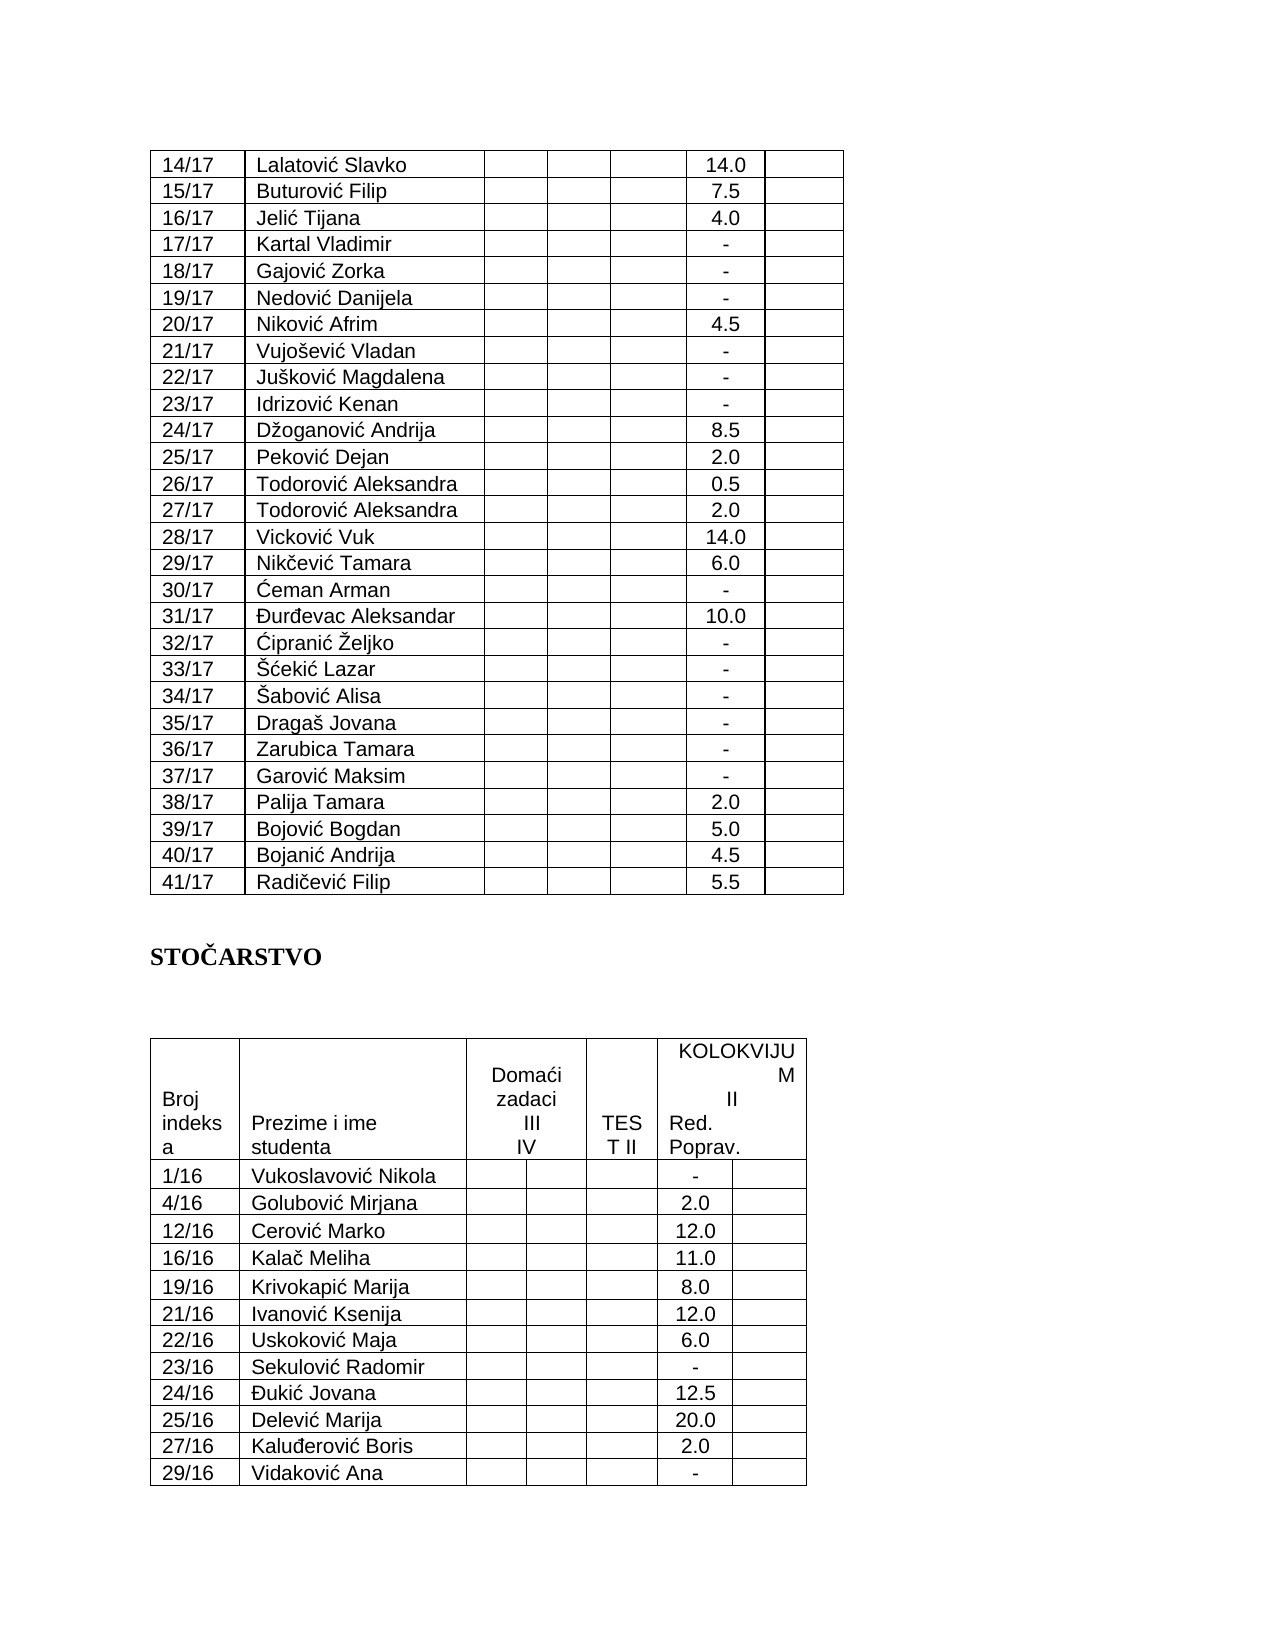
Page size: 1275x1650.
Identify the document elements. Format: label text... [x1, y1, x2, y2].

table_cell Todorović Aleksandra [246, 470, 484, 495]
table_cell Gajović Zorka [246, 257, 484, 283]
table_cell [611, 390, 686, 416]
table_cell 23/17 [151, 390, 244, 416]
table_cell 27/16 [151, 1433, 239, 1458]
table_cell [467, 1459, 526, 1485]
table_cell [766, 470, 843, 495]
table_cell [611, 337, 686, 362]
table_cell 4.5 [687, 842, 764, 867]
table_cell 33/17 [151, 656, 244, 681]
table_header Domaći zadaci III IV [467, 1039, 586, 1159]
table_cell - [687, 576, 764, 602]
table_cell [733, 1160, 806, 1188]
table_cell - [687, 682, 764, 708]
table_cell 0.5 [687, 470, 764, 495]
table_cell Ivanović Ksenija [240, 1300, 466, 1325]
table_cell 32/17 [151, 629, 244, 655]
table_cell Ćeman Arman [246, 576, 484, 602]
table_cell - [687, 762, 764, 787]
table_cell 35/17 [151, 709, 244, 734]
table_cell [587, 1380, 657, 1405]
table_cell Palija Tamara [246, 789, 484, 814]
table_cell 37/17 [151, 762, 244, 787]
table_cell [485, 257, 547, 283]
table_cell [485, 417, 547, 442]
table_cell 6.0 [687, 550, 764, 575]
table_cell [611, 762, 686, 787]
table_cell - [658, 1353, 732, 1378]
table_cell - [687, 231, 764, 256]
table_cell 28/17 [151, 523, 244, 548]
table_cell 1/16 [151, 1160, 239, 1188]
table_cell [611, 310, 686, 336]
table_cell [766, 390, 843, 416]
table_cell [587, 1271, 657, 1299]
table_cell 7.5 [687, 178, 764, 203]
table_cell [527, 1244, 586, 1270]
table_cell [548, 257, 610, 283]
table_cell 14.0 [687, 523, 764, 548]
table_cell 22/16 [151, 1326, 239, 1352]
table_cell Uskoković Maja [240, 1326, 466, 1352]
table_cell [733, 1380, 806, 1405]
table_cell [766, 523, 843, 548]
table_cell Vidaković Ana [240, 1459, 466, 1485]
table_cell 20/17 [151, 310, 244, 336]
table_cell [548, 842, 610, 867]
table_cell [733, 1215, 806, 1243]
table_cell Šabović Alisa [246, 682, 484, 708]
table_cell [485, 629, 547, 655]
table_cell 15/17 [151, 178, 244, 203]
table_cell 16/17 [151, 204, 244, 230]
table_cell [485, 868, 547, 894]
table_cell [611, 523, 686, 548]
table_cell Sekulović Radomir [240, 1353, 466, 1378]
table_cell 12/16 [151, 1215, 239, 1243]
table_cell Bojanić Andrija [246, 842, 484, 867]
table_cell Nikčević Tamara [246, 550, 484, 575]
table_cell [733, 1459, 806, 1485]
table_cell [766, 656, 843, 681]
table_cell [467, 1300, 526, 1325]
table_cell 8.0 [658, 1271, 732, 1299]
table_cell 38/17 [151, 789, 244, 814]
table_cell [548, 470, 610, 495]
table_cell [467, 1326, 526, 1352]
table_cell [485, 204, 547, 230]
table_cell [548, 417, 610, 442]
table_cell Šćekić Lazar [246, 656, 484, 681]
table_cell [485, 789, 547, 814]
table_cell 12.5 [658, 1380, 732, 1405]
table_cell Dragaš Jovana [246, 709, 484, 734]
table_cell 21/17 [151, 337, 244, 362]
table_cell - [687, 284, 764, 309]
table_cell - [687, 709, 764, 734]
table_cell [527, 1160, 586, 1188]
table_cell [485, 523, 547, 548]
table_cell [611, 284, 686, 309]
table_cell 22/17 [151, 364, 244, 389]
table_cell [548, 231, 610, 256]
table_cell 34/17 [151, 682, 244, 708]
table_cell [733, 1433, 806, 1458]
table_cell [467, 1215, 526, 1243]
table_cell [587, 1353, 657, 1378]
table_cell 4.5 [687, 310, 764, 336]
table_cell [467, 1189, 526, 1214]
table_cell 2.0 [658, 1433, 732, 1458]
table_cell Kartal Vladimir [246, 231, 484, 256]
table_cell [548, 576, 610, 602]
table_cell Vukoslavović Nikola [240, 1160, 466, 1188]
table_cell Radičević Filip [246, 868, 484, 894]
table_cell [485, 390, 547, 416]
table_cell Đukić Jovana [240, 1380, 466, 1405]
table_cell [611, 656, 686, 681]
table_cell [611, 629, 686, 655]
table_cell 25/17 [151, 443, 244, 469]
table_cell Garović Maksim [246, 762, 484, 787]
table_cell [611, 550, 686, 575]
table_cell [611, 815, 686, 841]
table_cell 16/16 [151, 1244, 239, 1270]
table_cell - [687, 656, 764, 681]
table_cell [527, 1459, 586, 1485]
table_cell [587, 1215, 657, 1243]
table_cell [467, 1160, 526, 1188]
table_cell Golubović Mirjana [240, 1189, 466, 1214]
table_cell Kaluđerović Boris [240, 1433, 466, 1458]
table_cell [485, 284, 547, 309]
table_cell [766, 257, 843, 283]
table_cell [611, 151, 686, 177]
table_cell [548, 603, 610, 628]
table_cell 29/17 [151, 550, 244, 575]
table_cell 2.0 [658, 1189, 732, 1214]
table_cell [587, 1160, 657, 1188]
table_cell 39/17 [151, 815, 244, 841]
table_cell [548, 762, 610, 787]
table_cell 5.0 [687, 815, 764, 841]
table_cell [733, 1326, 806, 1352]
table_cell 29/16 [151, 1459, 239, 1485]
table_cell Todorović Aleksandra [246, 496, 484, 522]
table_cell [611, 735, 686, 761]
table_cell 20.0 [658, 1406, 732, 1432]
table_cell [527, 1406, 586, 1432]
table_cell [548, 550, 610, 575]
table_cell [548, 815, 610, 841]
table_header TEST II [587, 1039, 657, 1159]
table_cell [733, 1271, 806, 1299]
table_cell [467, 1406, 526, 1432]
table_cell [766, 735, 843, 761]
table_cell [467, 1380, 526, 1405]
table_cell [548, 390, 610, 416]
table_cell [733, 1244, 806, 1270]
table_cell [485, 443, 547, 469]
table_cell [485, 762, 547, 787]
table_cell [611, 842, 686, 867]
table_cell 6.0 [658, 1326, 732, 1352]
table_cell [527, 1215, 586, 1243]
table_cell [611, 682, 686, 708]
table_cell - [687, 257, 764, 283]
table_cell [611, 178, 686, 203]
table_cell [485, 603, 547, 628]
table_cell [611, 417, 686, 442]
table_cell [611, 470, 686, 495]
table_cell [527, 1326, 586, 1352]
table_cell [766, 603, 843, 628]
table_cell [548, 178, 610, 203]
table_cell [587, 1300, 657, 1325]
table_cell 14.0 [687, 151, 764, 177]
table_cell 24/16 [151, 1380, 239, 1405]
table_header KOLOKVIJUM II Red. Poprav. [658, 1039, 806, 1159]
table_cell [611, 364, 686, 389]
table_cell [587, 1326, 657, 1352]
table_cell [766, 709, 843, 734]
table_cell [485, 310, 547, 336]
table_cell [611, 868, 686, 894]
table_cell [527, 1380, 586, 1405]
table_cell [766, 364, 843, 389]
table_cell 25/16 [151, 1406, 239, 1432]
table_cell [611, 443, 686, 469]
table_cell [548, 523, 610, 548]
table_cell [766, 231, 843, 256]
table_cell [766, 682, 843, 708]
table_cell - [687, 337, 764, 362]
table_cell [611, 709, 686, 734]
table_cell 30/17 [151, 576, 244, 602]
table_cell [766, 842, 843, 867]
table_cell [548, 735, 610, 761]
table_cell - [687, 629, 764, 655]
table_cell [587, 1406, 657, 1432]
table_cell [766, 417, 843, 442]
table_cell 14/17 [151, 151, 244, 177]
table_cell [733, 1189, 806, 1214]
table_cell Delević Marija [240, 1406, 466, 1432]
table_cell [485, 550, 547, 575]
table_cell [485, 151, 547, 177]
table_cell [485, 364, 547, 389]
table_cell Ćipranić Željko [246, 629, 484, 655]
table_cell 5.5 [687, 868, 764, 894]
table_cell 19/16 [151, 1271, 239, 1299]
table_cell - [658, 1160, 732, 1188]
table_cell Idrizović Kenan [246, 390, 484, 416]
text STOČARSTVO [150, 942, 1125, 971]
table_cell [548, 656, 610, 681]
table_cell [766, 443, 843, 469]
table_cell [485, 576, 547, 602]
table_cell 11.0 [658, 1244, 732, 1270]
table_cell [527, 1353, 586, 1378]
table_cell [548, 629, 610, 655]
table_cell 18/17 [151, 257, 244, 283]
table_cell [611, 257, 686, 283]
table_cell Peković Dejan [246, 443, 484, 469]
table_cell [766, 762, 843, 787]
table_cell [766, 204, 843, 230]
table_cell [548, 443, 610, 469]
table_cell 31/17 [151, 603, 244, 628]
table_cell [766, 550, 843, 575]
table_cell [766, 868, 843, 894]
table_cell [548, 709, 610, 734]
table_cell 40/17 [151, 842, 244, 867]
table_cell [548, 337, 610, 362]
table_cell [467, 1244, 526, 1270]
table_cell Bojović Bogdan [246, 815, 484, 841]
table_cell [527, 1271, 586, 1299]
table_cell Đurđevac Aleksandar [246, 603, 484, 628]
table_cell [527, 1433, 586, 1458]
table_cell 27/17 [151, 496, 244, 522]
table_cell - [687, 735, 764, 761]
table_cell [611, 231, 686, 256]
table_cell Džoganović Andrija [246, 417, 484, 442]
table_cell [548, 496, 610, 522]
table_cell [766, 337, 843, 362]
table_cell 4.0 [687, 204, 764, 230]
table_cell [766, 629, 843, 655]
table_cell [766, 310, 843, 336]
table_cell [611, 603, 686, 628]
table_cell [527, 1189, 586, 1214]
table_cell 8.5 [687, 417, 764, 442]
table_cell 17/17 [151, 231, 244, 256]
table_cell Nedović Danijela [246, 284, 484, 309]
table_header Prezime i ime studenta [240, 1039, 466, 1159]
table_cell [485, 709, 547, 734]
table_cell Zarubica Tamara [246, 735, 484, 761]
table_cell [485, 815, 547, 841]
table_cell [611, 204, 686, 230]
table_cell 4/16 [151, 1189, 239, 1214]
table_cell Vicković Vuk [246, 523, 484, 548]
table_cell [766, 151, 843, 177]
table_cell [485, 842, 547, 867]
table_cell [485, 337, 547, 362]
table_cell [548, 868, 610, 894]
table_cell [548, 151, 610, 177]
table_cell [587, 1433, 657, 1458]
table_cell 2.0 [687, 496, 764, 522]
table_cell [548, 310, 610, 336]
table_cell Kalač Meliha [240, 1244, 466, 1270]
table_cell Niković Afrim [246, 310, 484, 336]
table_cell [766, 576, 843, 602]
table_cell [527, 1300, 586, 1325]
table_cell 2.0 [687, 789, 764, 814]
table_header Broj indeksa [151, 1039, 239, 1159]
table_cell [766, 815, 843, 841]
table_cell [485, 735, 547, 761]
table_cell [587, 1189, 657, 1214]
table_cell [733, 1353, 806, 1378]
table_cell Lalatović Slavko [246, 151, 484, 177]
table_cell [485, 178, 547, 203]
table_cell [733, 1406, 806, 1432]
table_cell [548, 364, 610, 389]
table_cell - [687, 364, 764, 389]
table_cell 41/17 [151, 868, 244, 894]
table_cell [611, 496, 686, 522]
table_cell [766, 178, 843, 203]
table_cell 26/17 [151, 470, 244, 495]
table_cell 23/16 [151, 1353, 239, 1378]
table_cell [611, 789, 686, 814]
table_cell [548, 789, 610, 814]
table_cell [611, 576, 686, 602]
table_cell [766, 496, 843, 522]
table_cell 19/17 [151, 284, 244, 309]
table_cell - [687, 390, 764, 416]
table_cell Buturović Filip [246, 178, 484, 203]
table_cell 24/17 [151, 417, 244, 442]
table_cell [485, 496, 547, 522]
table_cell Cerović Marko [240, 1215, 466, 1243]
table_cell [467, 1433, 526, 1458]
table_cell [467, 1271, 526, 1299]
table_cell [548, 204, 610, 230]
table_cell [485, 470, 547, 495]
table_cell [485, 656, 547, 681]
table_cell [485, 231, 547, 256]
table_cell 10.0 [687, 603, 764, 628]
table_cell 2.0 [687, 443, 764, 469]
table_cell 12.0 [658, 1300, 732, 1325]
table_cell Krivokapić Marija [240, 1271, 466, 1299]
table_cell [587, 1459, 657, 1485]
table_cell 36/17 [151, 735, 244, 761]
table_cell Vujošević Vladan [246, 337, 484, 362]
table_cell [587, 1244, 657, 1270]
table_cell 21/16 [151, 1300, 239, 1325]
table_cell [733, 1300, 806, 1325]
table_cell Jelić Tijana [246, 204, 484, 230]
table_cell - [658, 1459, 732, 1485]
table_cell Jušković Magdalena [246, 364, 484, 389]
table_cell [766, 789, 843, 814]
table_cell [548, 284, 610, 309]
table_cell [485, 682, 547, 708]
table_cell 12.0 [658, 1215, 732, 1243]
table_cell [548, 682, 610, 708]
table_cell [766, 284, 843, 309]
table_cell [467, 1353, 526, 1378]
